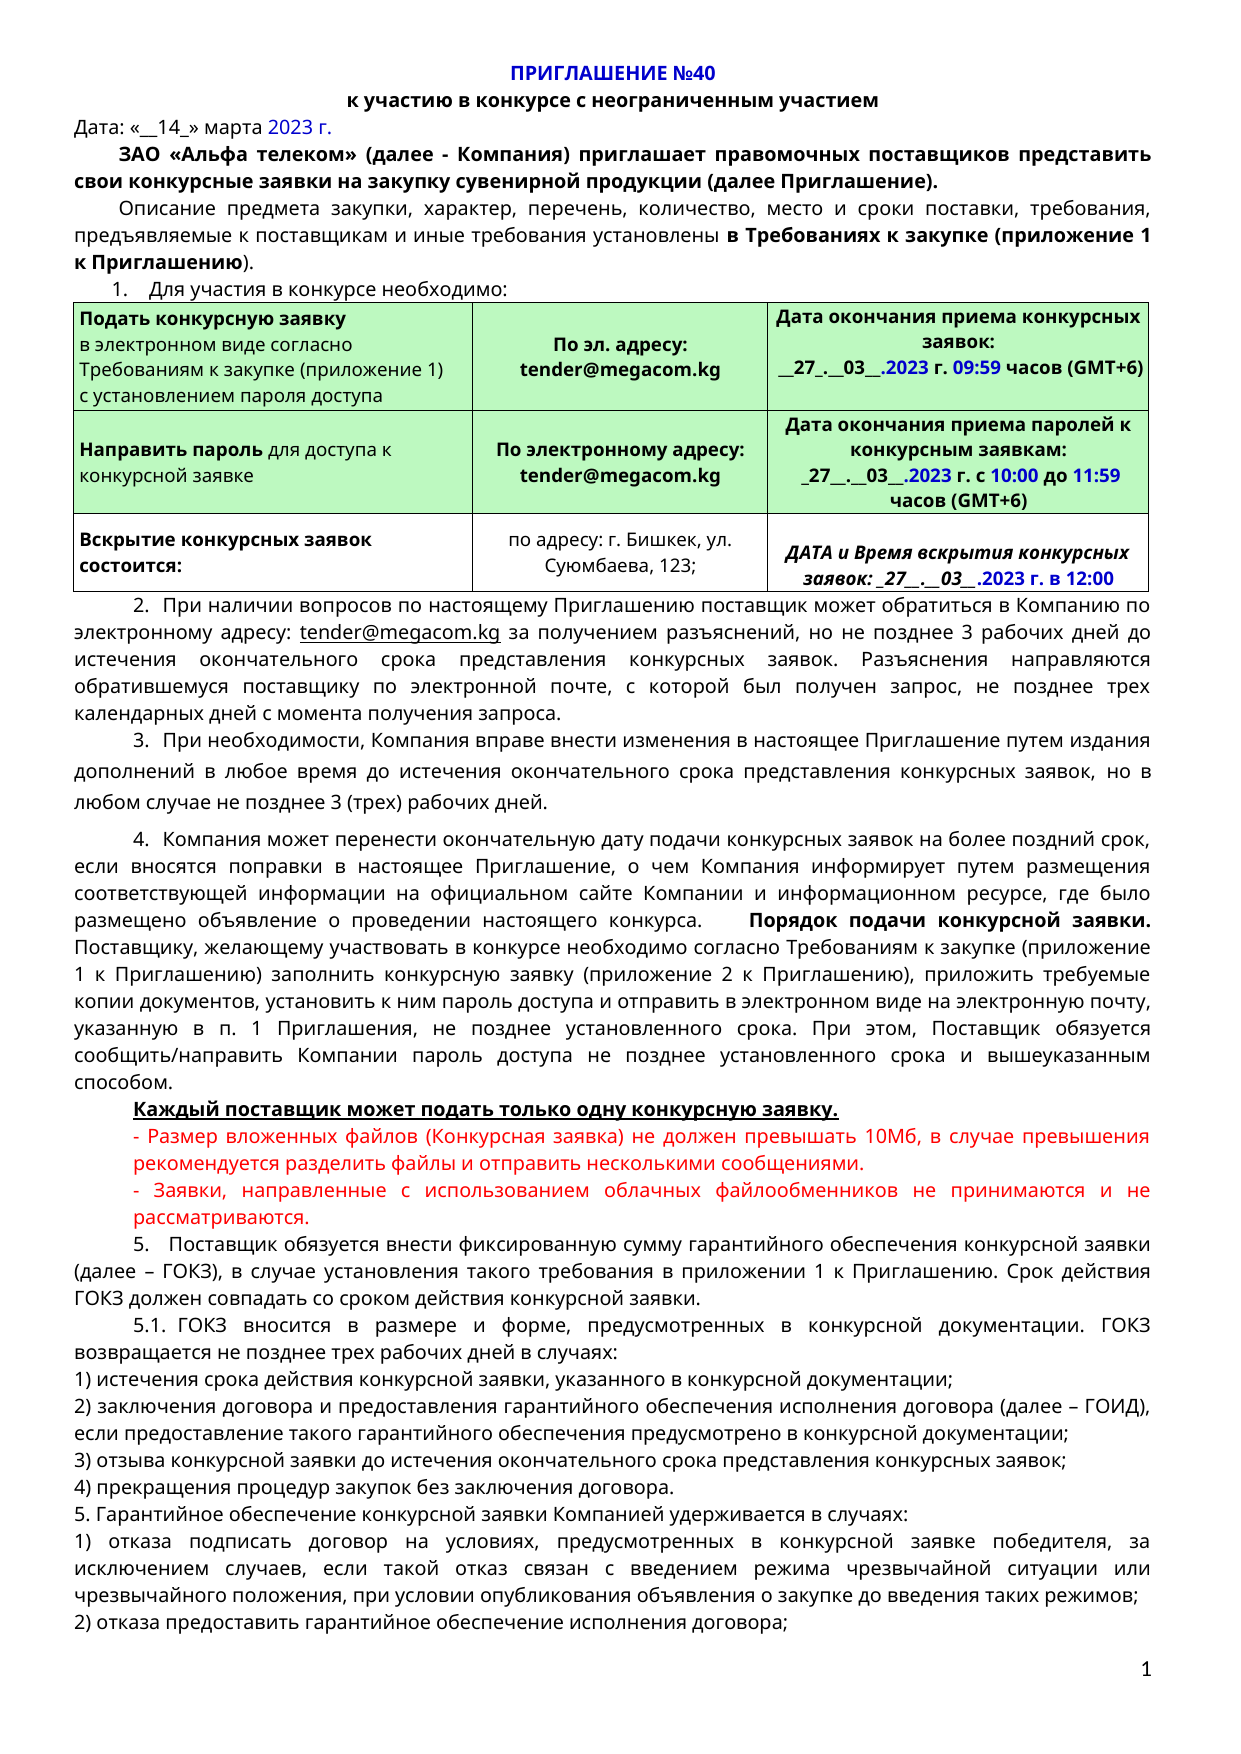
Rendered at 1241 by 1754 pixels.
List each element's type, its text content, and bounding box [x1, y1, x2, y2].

list 1) отказа подписать договор на условиях, предусмотренных в конкурсной заявке победителя, за исключением случаев, если такой отказ связан с введением режима чрезвычайной ситуации или чрезвычайного положения, при условии опубликования объявления о закупке до введения таких режимов; [74, 1527, 1152, 1608]
table_header По эл. адресу: tender@megacom.kg [473, 303, 767, 410]
list Для участия в конкурсе необходимо: [111, 275, 1152, 302]
table_header Дата окончания приема конкурсных заявок: __27_.__03__.2023 г. 09:59 часов (GMT+6) [768, 303, 1148, 410]
list Поставщик обязуется внести фиксированную сумму гарантийного обеспечения конкурсной заявки (далее – ГОКЗ), в случае установления такого требования в приложении 1 к Приглашению. Срок действия ГОКЗ должен совпадать со сроком действия конкурсной заявки. [74, 1230, 1152, 1311]
table_cell Направить пароль для доступа к конкурсной заявке [74, 411, 472, 513]
list - Заявки, направленные с использованием облачных файлообменников не принимаются и не рассматриваются. [133, 1176, 1152, 1230]
text ЗАО «Альфа телеком» (далее - Компания) приглашает правомочных поставщиков представить свои конкурсные заявки на закупку сувенирной продукции (далее Приглашение). [74, 140, 1152, 194]
list При необходимости, Компания вправе внести изменения в настоящее Приглашение путем издания дополнений в любое время до истечения окончательного срока представления конкурсных заявок, но в любом случае не позднее 3 (трех) рабочих дней. [74, 727, 1152, 815]
list 1) истечения срока действия конкурсной заявки, указанного в конкурсной документации; [74, 1365, 1152, 1392]
table_cell по адресу: г. Бишкек, ул. Суюмбаева, 123; [473, 514, 767, 591]
text ПРИГЛАШЕНИЕ №40 [74, 59, 1152, 86]
list 2) отказа предоставить гарантийное обеспечение исполнения договора; [74, 1608, 1152, 1635]
table_cell Дата окончания приема паролей к конкурсным заявкам: _27__.__03__.2023 г. с 10:00 до 11:59 часов (GMT+6) [768, 411, 1148, 513]
table_cell По электронному адресу: tender@megacom.kg [473, 411, 767, 513]
table_header Подать конкурсную заявку в электронном виде согласно Требованиям к закупке (приложение 1) с установлением пароля доступа [74, 303, 472, 410]
text к участию в конкурсе с неограниченным участием [74, 86, 1152, 113]
table_cell ДАТА и Время вскрытия конкурсных заявок: _27__.__03__.2023 г. в 12:00 [768, 514, 1148, 591]
list При наличии вопросов по настоящему Приглашению поставщик может обратиться в Компанию по электронному адресу: tender@megacom.kg за получением разъяснений, но не позднее 3 рабочих дней до истечения окончательного срока представления конкурсных заявок. Разъяснения направляются обратившемуся поставщику по электронной почте, с которой был получен запрос, не позднее трех календарных дней с момента получения запроса. [74, 592, 1152, 727]
text Описание предмета закупки, характер, перечень, количество, место и сроки поставки, требования, предъявляемые к поставщикам и иные требования установлены в Требованиях к закупке (приложение 1 к Приглашению). [74, 194, 1152, 275]
list - Размер вложенных файлов (Конкурсная заявка) не должен превышать 10Мб, в случае превышения рекомендуется разделить файлы и отправить несколькими сообщениями. [133, 1122, 1152, 1176]
list 2) заключения договора и предоставления гарантийного обеспечения исполнения договора (далее – ГОИД), если предоставление такого гарантийного обеспечения предусмотрено в конкурсной документации; [74, 1392, 1152, 1446]
list Компания может перенести окончательную дату подачи конкурсных заявок на более поздний срок, если вносятся поправки в настоящее Приглашение, о чем Компания информирует путем размещения соответствующей информации на официальном сайте Компании и информационном ресурсе, где было размещено объявление о проведении настоящего конкурса. Порядок подачи конкурсной заявки. Поставщику, желающему участвовать в конкурсе необходимо согласно Требованиям к закупке (приложение 1 к Приглашению) заполнить конкурсную заявку (приложение 2 к Приглашению), приложить требуемые копии документов, установить к ним пароль доступа и отправить в электронном виде на электронную почту, указанную в п. 1 Приглашения, не позднее установленного срока. При этом, Поставщик обязуется сообщить/направить Компании пароль доступа не позднее установленного срока и вышеуказанным способом. [74, 826, 1152, 1095]
table_cell Вскрытие конкурсных заявок состоится: [74, 514, 472, 591]
list ГОКЗ вносится в размере и форме, предусмотренных в конкурсной документации. ГОКЗ возвращается не позднее трех рабочих дней в случаях: [74, 1311, 1152, 1365]
list 5. Гарантийное обеспечение конкурсной заявки Компанией удерживается в случаях: [74, 1500, 1152, 1527]
list 4) прекращения процедур закупок без заключения договора. [74, 1473, 1152, 1500]
list 3) отзыва конкурсной заявки до истечения окончательного срока представления конкурсных заявок; [74, 1446, 1152, 1473]
text Дата: «__14_» марта 2023 г. [74, 113, 1152, 140]
list Каждый поставщик может подать только одну конкурсную заявку. [133, 1095, 1152, 1122]
